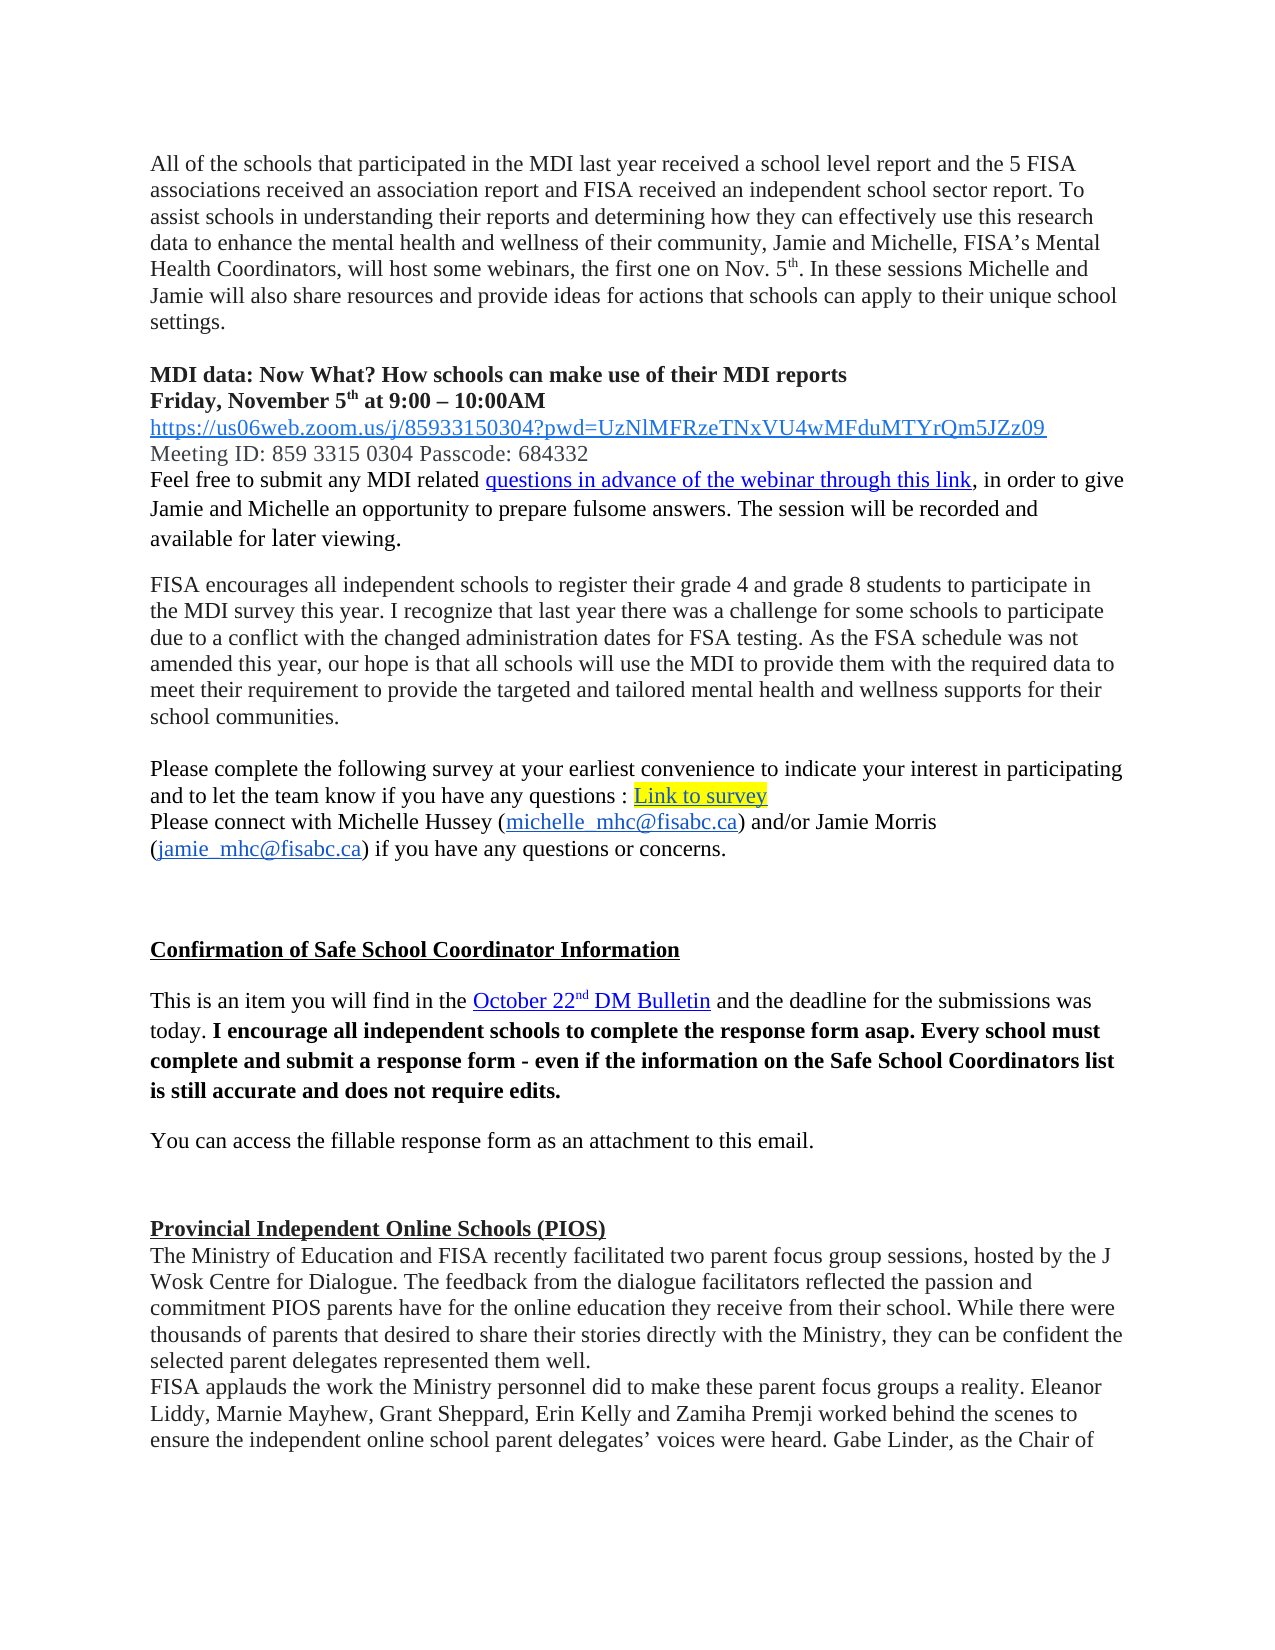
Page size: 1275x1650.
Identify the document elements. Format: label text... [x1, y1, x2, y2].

text https://us06web.zoom.us/j/85933150304?pwd=UzNlMFRzeTNxVU4wMFduMTYrQm5JZz09 Meeting ID: 859 3315 0304 Passcode: 684332 [150, 413, 1125, 466]
text Please connect with Michelle Hussey (michelle_mhc@fisabc.ca) and/or Jamie Morris (jamie_mhc@fisabc.ca) if you have any questions or concerns. [150, 808, 1125, 861]
text This is an item you will find in the October 22nd DM Bulletin and the deadline for the submissions was today. I encourage all independent schools to complete the response form asap. Every school must complete and submit a response form - even if the information on the Safe School Coordinators list is still accurate and does not require edits. [150, 983, 1125, 1103]
text Feel free to submit any MDI related questions in advance of the webinar through this link, in order to give Jamie and Michelle an opportunity to prepare fulsome answers. The session will be recorded and available for later viewing. [150, 466, 1125, 552]
text FISA encourages all independent schools to register their grade 4 and grade 8 students to participate in the MDI survey this year. I recognize that last year there was a challenge for some schools to participate due to a conflict with the changed administration dates for FSA testing. As the FSA schedule was not amended this year, our hope is that all schools will use the MDI to provide them with the required data to meet their requirement to provide the targeted and tailored mental health and wellness supports for their school communities. [150, 571, 1125, 729]
text You can access the fillable response form as an attachment to this email. [150, 1124, 1125, 1154]
text MDI data: Now What? How schools can make use of their MDI reports [150, 361, 1125, 387]
text Please complete the following survey at your earliest convenience to indicate your interest in participating and to let the team know if you have any questions : Link to survey [150, 756, 1125, 808]
text Provincial Independent Online Schools (PIOS) [150, 1215, 1125, 1242]
text The Ministry of Education and FISA recently facilitated two parent focus group sessions, hosted by the J Wosk Centre for Dialogue. The feedback from the dialogue facilitators reflected the passion and commitment PIOS parents have for the online education they receive from their school. While there were thousands of parents that desired to share their stories directly with the Ministry, they can be confident the selected parent delegates represented them well. [150, 1242, 1125, 1373]
text All of the schools that participated in the MDI last year received a school level report and the 5 FISA associations received an association report and FISA received an independent school sector report. To assist schools in understanding their reports and determining how they can effectively use this research data to enhance the mental health and wellness of their community, Jamie and Michelle, FISA’s Mental Health Coordinators, will host some webinars, the first one on Nov. 5th. In these sessions Michelle and Jamie will also share resources and provide ideas for actions that schools can apply to their unique school settings. [150, 150, 1125, 334]
text Confirmation of Safe School Coordinator Information [150, 932, 1125, 962]
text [150, 1373, 1125, 1452]
text Friday, November 5th at 9:00 – 10:00AM [150, 387, 1125, 413]
